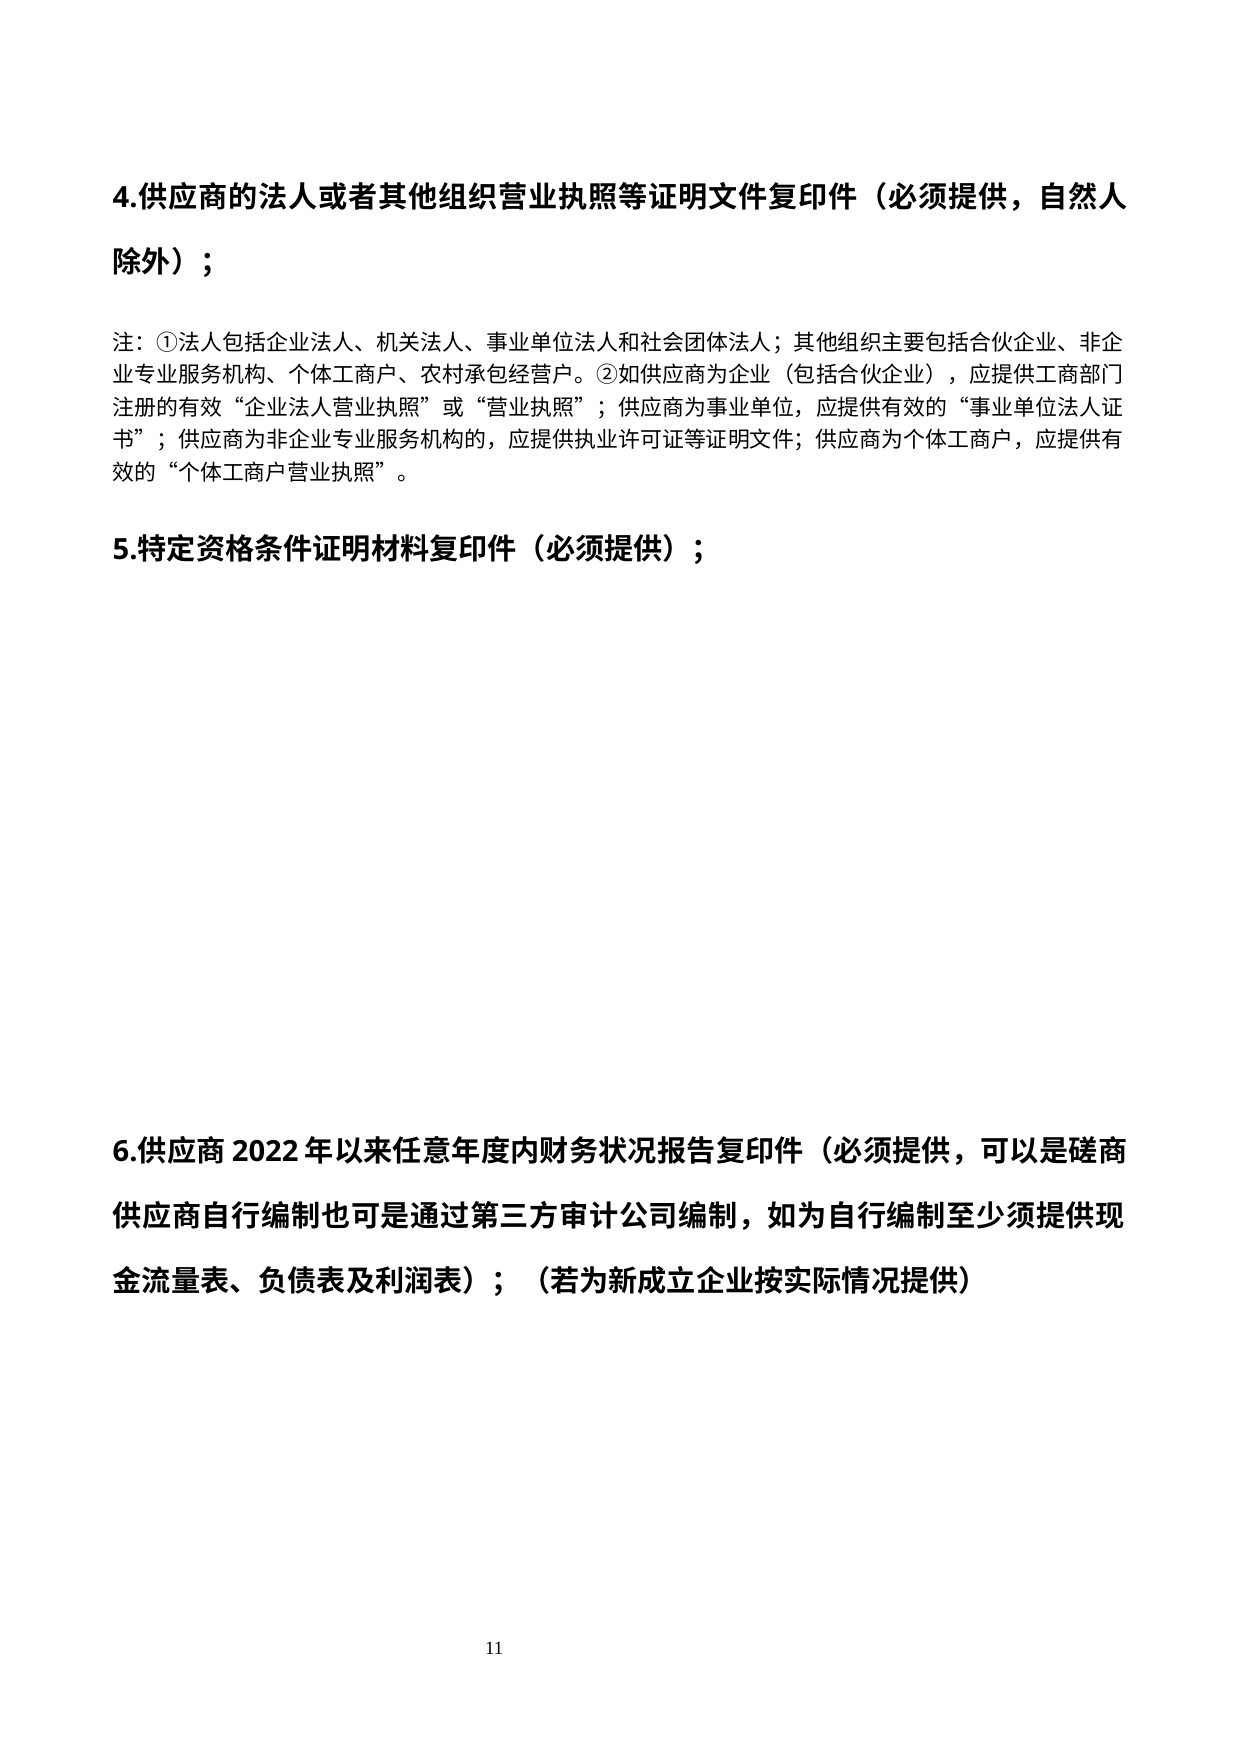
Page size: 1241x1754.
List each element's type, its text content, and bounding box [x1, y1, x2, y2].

subtitle 5.特定资格条件证明材料复印件（必须提供）； [112, 514, 1128, 579]
text 注：①法人包括企业法人、机关法人、事业单位法人和社会团体法人；其他组织主要包括合伙企业、非企业专业服务机构、个体工商户、农村承包经营户。②如供应商为企业（包括合伙企业），应提供工商部门注册的有效“企业法人营业执照”或“营业执照”；供应商为事业单位，应提供有效的“事业单位法人证书”；供应商为非企业专业服务机构的，应提供执业许可证等证明文件；供应商为个体工商户，应提供有效的“个体工商户营业执照”。 [112, 324, 1128, 487]
text 4.供应商的法人或者其他组织营业执照等证明文件复印件（必须提供，自然人除外）； [112, 162, 1128, 292]
text 6.供应商2022年以来任意年度内财务状况报告复印件（必须提供，可以是磋商供应商自行编制也可是通过第三方审计公司编制，如为自行编制至少须提供现金流量表、负债表及利润表）；（若为新成立企业按实际情况提供） [112, 1117, 1128, 1312]
